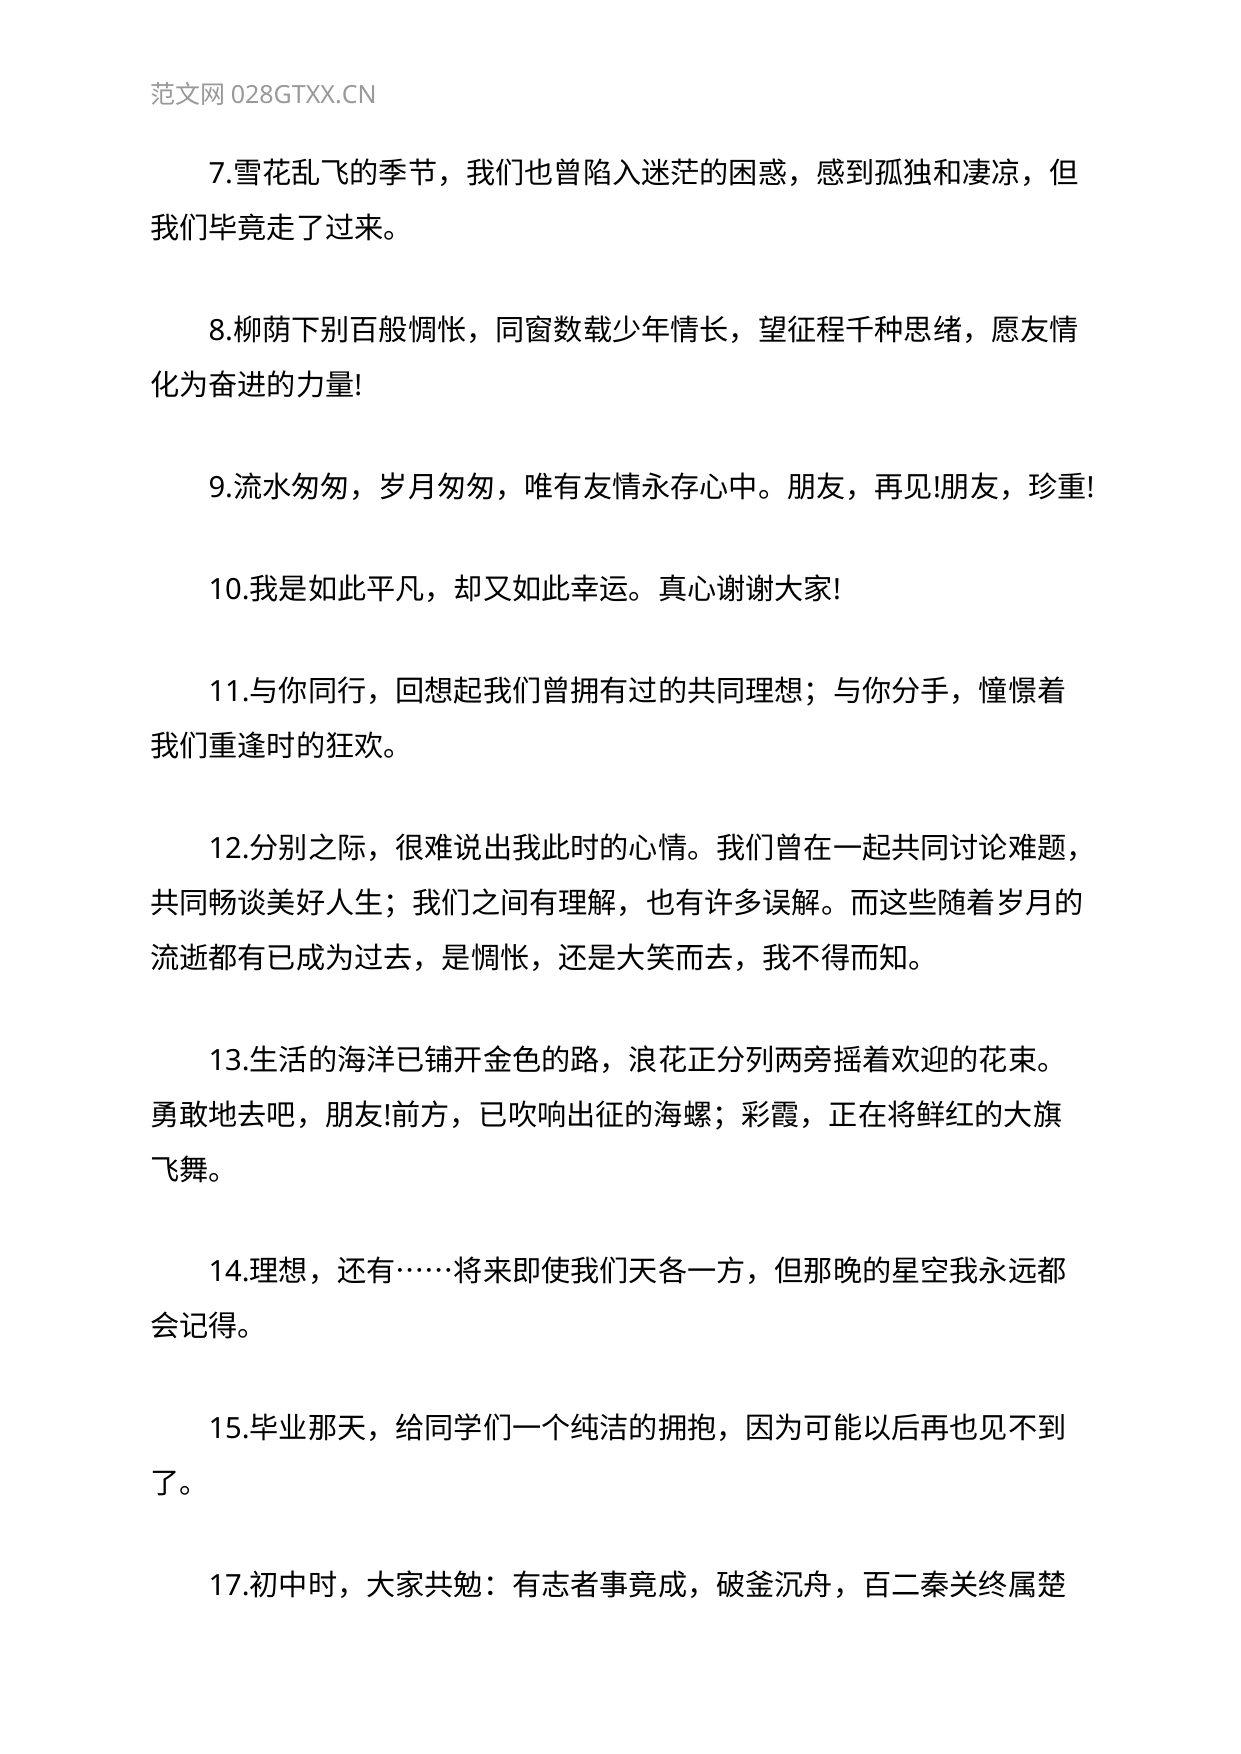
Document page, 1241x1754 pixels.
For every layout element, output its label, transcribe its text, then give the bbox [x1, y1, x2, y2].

text 8.柳荫下别百般惆怅，同窗数载少年情长，望征程千种思绪，愿友情化为奋进的力量! [150, 307, 1090, 404]
text 11.与你同行，回想起我们曾拥有过的共同理想；与你分手，憧憬着我们重逢时的狂欢。 [150, 668, 1090, 765]
text 7.雪花乱飞的季节，我们也曾陷入迷茫的困惑，感到孤独和凄凉，但我们毕竟走了过来。 [150, 150, 1090, 247]
text 13.生活的海洋已铺开金色的路，浪花正分列两旁摇着欢迎的花束。勇敢地去吧，朋友!前方，已吹响出征的海螺；彩霞，正在将鲜红的大旗飞舞。 [150, 1036, 1090, 1188]
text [150, 1561, 1090, 1604]
text 10.我是如此平凡，却又如此幸运。真心谢谢大家! [150, 566, 1090, 608]
text 12.分别之际，很难说出我此时的心情。我们曾在一起共同讨论难题，共同畅谈美好人生；我们之间有理解，也有许多误解。而这些随着岁月的流逝都有已成为过去，是惆怅，还是大笑而去，我不得而知。 [150, 824, 1090, 977]
text 15.毕业那天，给同学们一个纯洁的拥抱，因为可能以后再也见不到了。 [150, 1405, 1090, 1502]
text 9.流水匆匆，岁月匆匆，唯有友情永存心中。朋友，再见!朋友，珍重! [150, 464, 1090, 506]
text 14.理想，还有……将来即使我们天各一方，但那晚的星空我永远都会记得。 [150, 1248, 1090, 1345]
